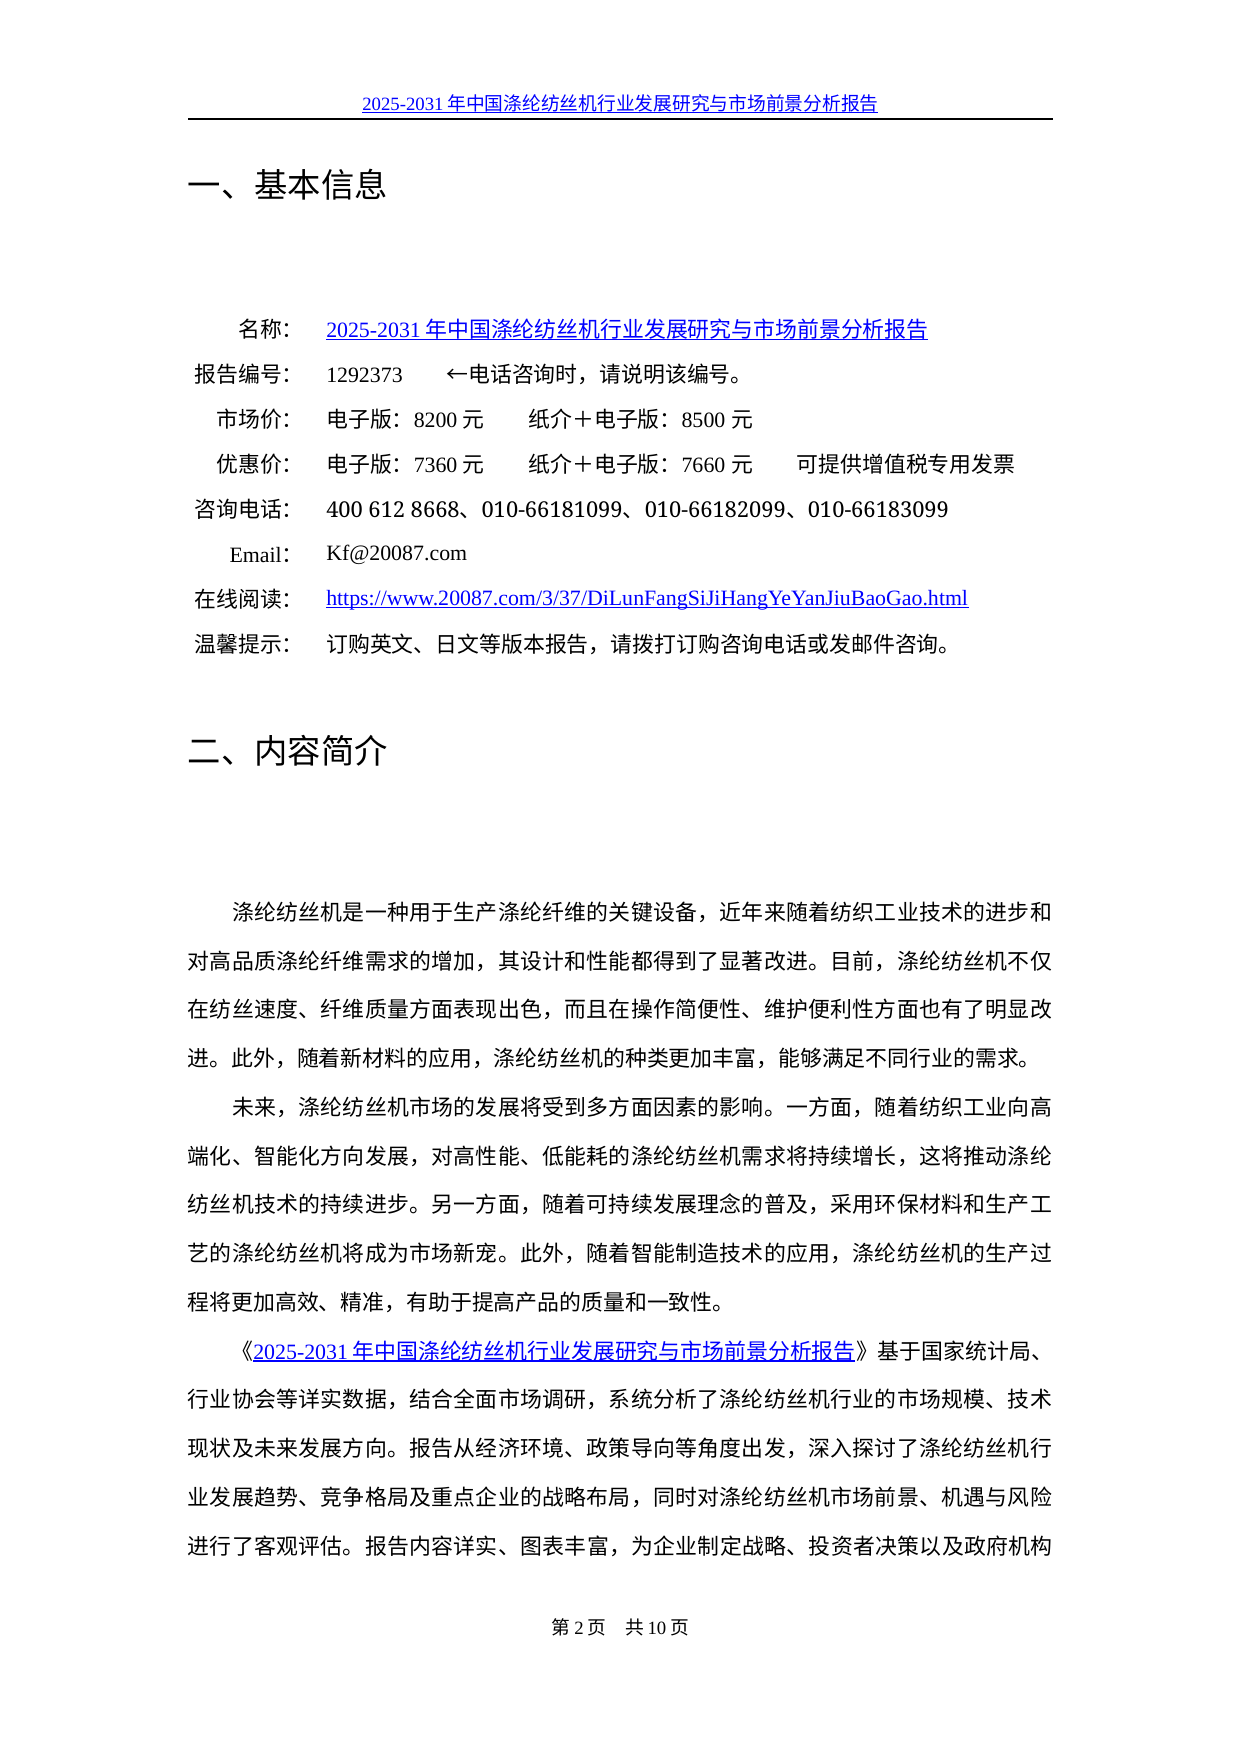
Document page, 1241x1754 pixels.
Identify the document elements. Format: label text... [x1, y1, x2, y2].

table_cell 温馨提示： [167, 627, 315, 672]
table_cell 电子版：7360 元 纸介＋电子版：7660 元 可提供增值税专用发票 [315, 447, 1073, 492]
table_cell [315, 582, 1073, 627]
table_cell 优惠价： [167, 447, 315, 492]
table_cell 报告编号： [167, 357, 315, 402]
table_cell Email： [167, 537, 315, 582]
table_cell 市场价： [167, 402, 315, 447]
table_cell 1292373 ←电话咨询时，请说明该编号。 [315, 357, 1073, 402]
table_cell 400 612 8668、010-66181099、010-66182099、010-66183099 [315, 492, 1073, 537]
title 二、内容简介 [187, 717, 1053, 782]
table_cell Kf@20087.com [315, 537, 1073, 582]
title 一、基本信息 [187, 150, 1053, 215]
table_header 名称： [167, 312, 315, 357]
table_cell 电子版：8200 元 纸介＋电子版：8500 元 [315, 402, 1073, 447]
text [187, 894, 1053, 1561]
table_cell 咨询电话： [167, 492, 315, 537]
table_cell 订购英文、日文等版本报告，请拨打订购咨询电话或发邮件咨询。 [315, 627, 1073, 672]
table_cell 在线阅读： [167, 582, 315, 627]
table_header 2025-2031年中国涤纶纺丝机行业发展研究与市场前景分析报告 [315, 312, 1073, 357]
